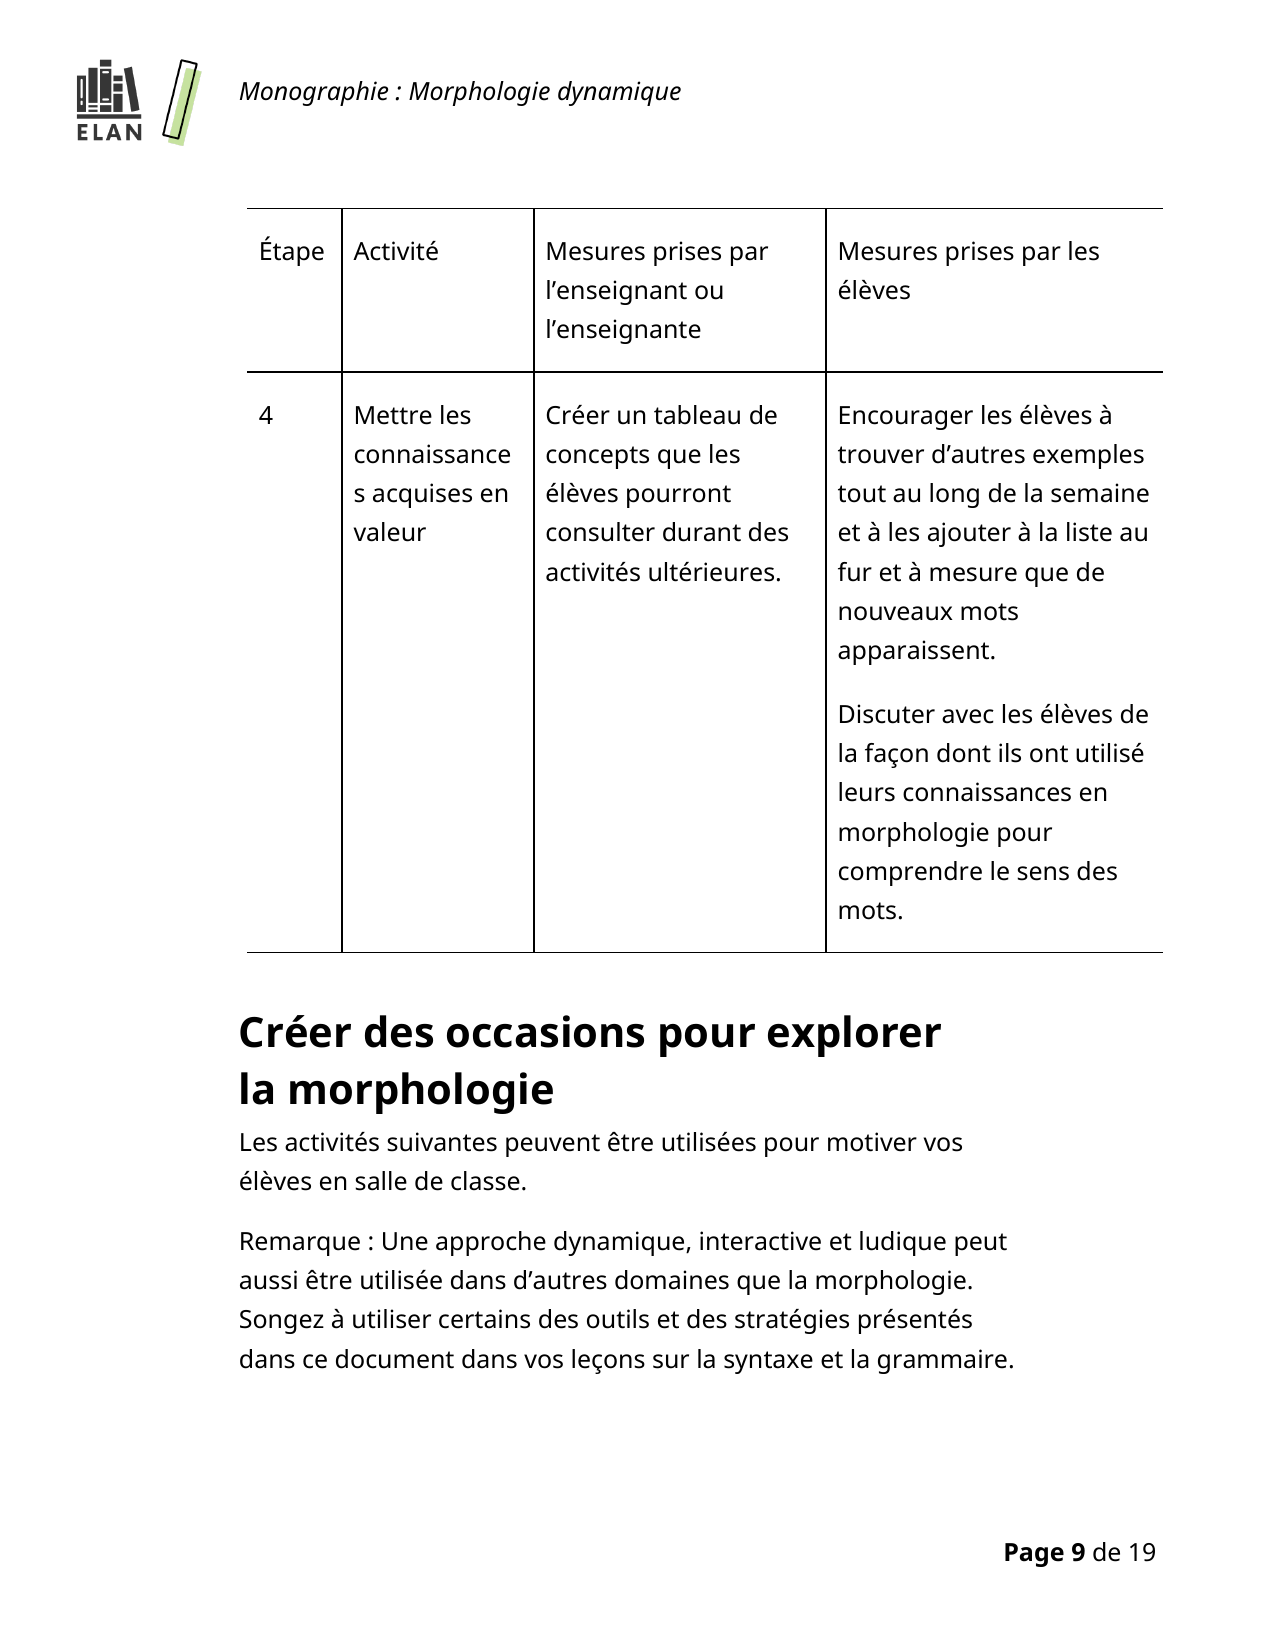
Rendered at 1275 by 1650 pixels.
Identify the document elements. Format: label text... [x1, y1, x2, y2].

subtitle Créer des occasions pour explorer la morphologie [239, 1003, 977, 1116]
table_header Mesures prises par les élèves [827, 209, 1163, 371]
table_cell Mettre les connaissances acquises en valeur [343, 373, 533, 952]
table_header Activité [343, 209, 533, 371]
table_cell Créer un tableau de concepts que les élèves pourront consulter durant des activités ultérieures. [535, 373, 825, 952]
text Les activités suivantes peuvent être utilisées pour motiver vos élèves en salle de classe. [239, 1125, 1036, 1198]
table_header Mesures prises par l’enseignant ou l’enseignante [535, 209, 825, 371]
text Remarque : Une approche dynamique, interactive et ludique peut aussi être utilisée dans d’autres domaines que la morphologie. Songez à utiliser certains des outils et des stratégies présentés dans ce document dans vos leçons sur la syntaxe et la grammaire. [239, 1224, 1036, 1375]
table_cell 4 [247, 373, 341, 952]
picture [75, 57, 204, 148]
table_header Étape [247, 209, 341, 371]
table_cell Encourager les élèves à trouver d’autres exemples tout au long de la semaine et à les ajouter à la liste au fur et à mesure que de nouveaux mots apparaissent. Discuter avec les élèves de la façon dont ils ont utilisé leurs connaissances en morphologie pour comprendre le sens des mots. [827, 373, 1163, 952]
